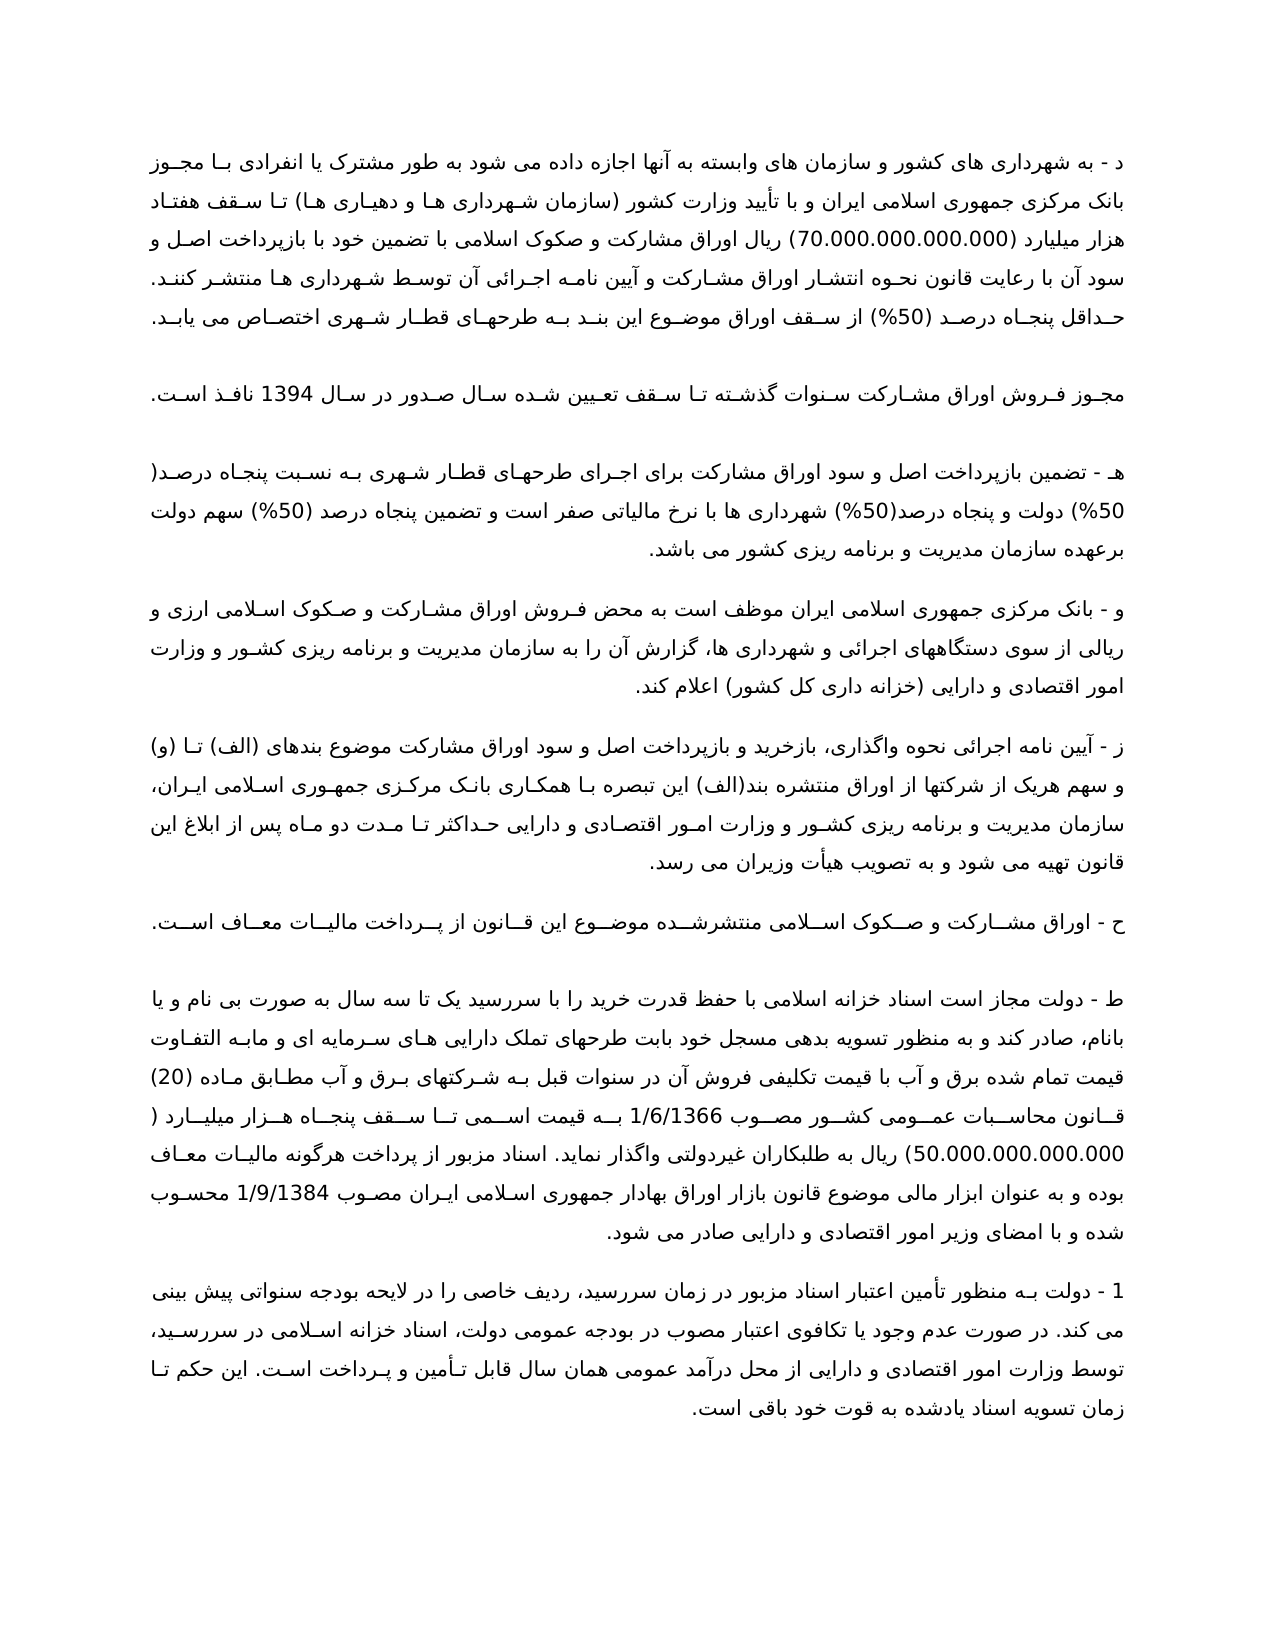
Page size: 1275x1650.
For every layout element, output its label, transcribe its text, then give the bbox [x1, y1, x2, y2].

text و - بانک مرکزی جمهوری اسلامی ایران موظف است به محض فروش اوراق مشارکت و صکوک اسلامی ارزی و ریالی از سوی دستگاههای اجرائی و شهرداری ها، گزارش آن را به سازمان مدیریت و برنامه ریزی کشور و وزارت امور اقتصادی و دارایی (خزانه داری کل کشور) اعلام کند. [150, 597, 1125, 699]
text ز - آیین نامه اجرائی نحوه واگذاری، بازخرید و بازپرداخت اصل و سود اوراق مشارکت موضوع بندهای (الف) تا (و) و سهم هریک از شرکتها از اوراق منتشره بند(الف) این تبصره با همکاری بانک مرکزی جمهوری اسلامی ایران، سازمان مدیریت و برنامه ریزی کشور و وزارت امور اقتصادی و دارایی حداکثر تا مدت دو ماه پس از ابلاغ این قانون تهیه می شود و به تصویب هیأت وزیران می رسد. [150, 734, 1125, 875]
text ح - اوراق مشارکت و صکوک اسلامی منتشرشده موضوع این قانون از پرداخت مالیات معاف است. ط - دولت مجاز است اسناد خزانه اسلامی با حفظ قدرت خرید را با سررسید یک تا سه سال به صورت بی نام و یا بانام، صادر کند و به منظور تسویه بدهی مسجل خود بابت طرحهای تملک دارایی های سرمایه ای و مابه التفاوت قیمت تمام شده برق و آب با قیمت تکلیفی فروش آن در سنوات قبل به شرکتهای برق و آب مطابق ماده (20) قانون محاسبات عمومی کشور مصوب 1/6/1366 به قیمت اسمی تا سقف پنجاه هزار میلیارد (50.000.000.000.000) ریال به طلبکاران غیردولتی واگذار نماید. اسناد مزبور از پرداخت هرگونه مالیات معاف بوده و به عنوان ابزار مالی موضوع قانون بازار اوراق بهادار جمهوری اسلامی ایران مصوب 1/9/1384 محسوب شده و با امضای وزیر امور اقتصادی و دارایی صادر می شود. [150, 910, 1125, 1244]
text 1 - دولت بـه منظور تأمین اعتبار اسناد مزبور در زمان سررسید، ردیف خاصی را در لایحه بودجه سنواتی پیش بینی می کند. در صورت عدم وجود یا تکافوی اعتبار مصوب در بودجه عمومی دولت، اسناد خزانه اسلامی در سررسید، توسط وزارت امور اقتصادی و دارایی از محل درآمد عمومی همان سال قابل تأمین و پرداخت است. این حکم تا زمان تسویه اسناد یادشده به قوت خود باقی است. [150, 1279, 1125, 1420]
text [150, 150, 1125, 562]
